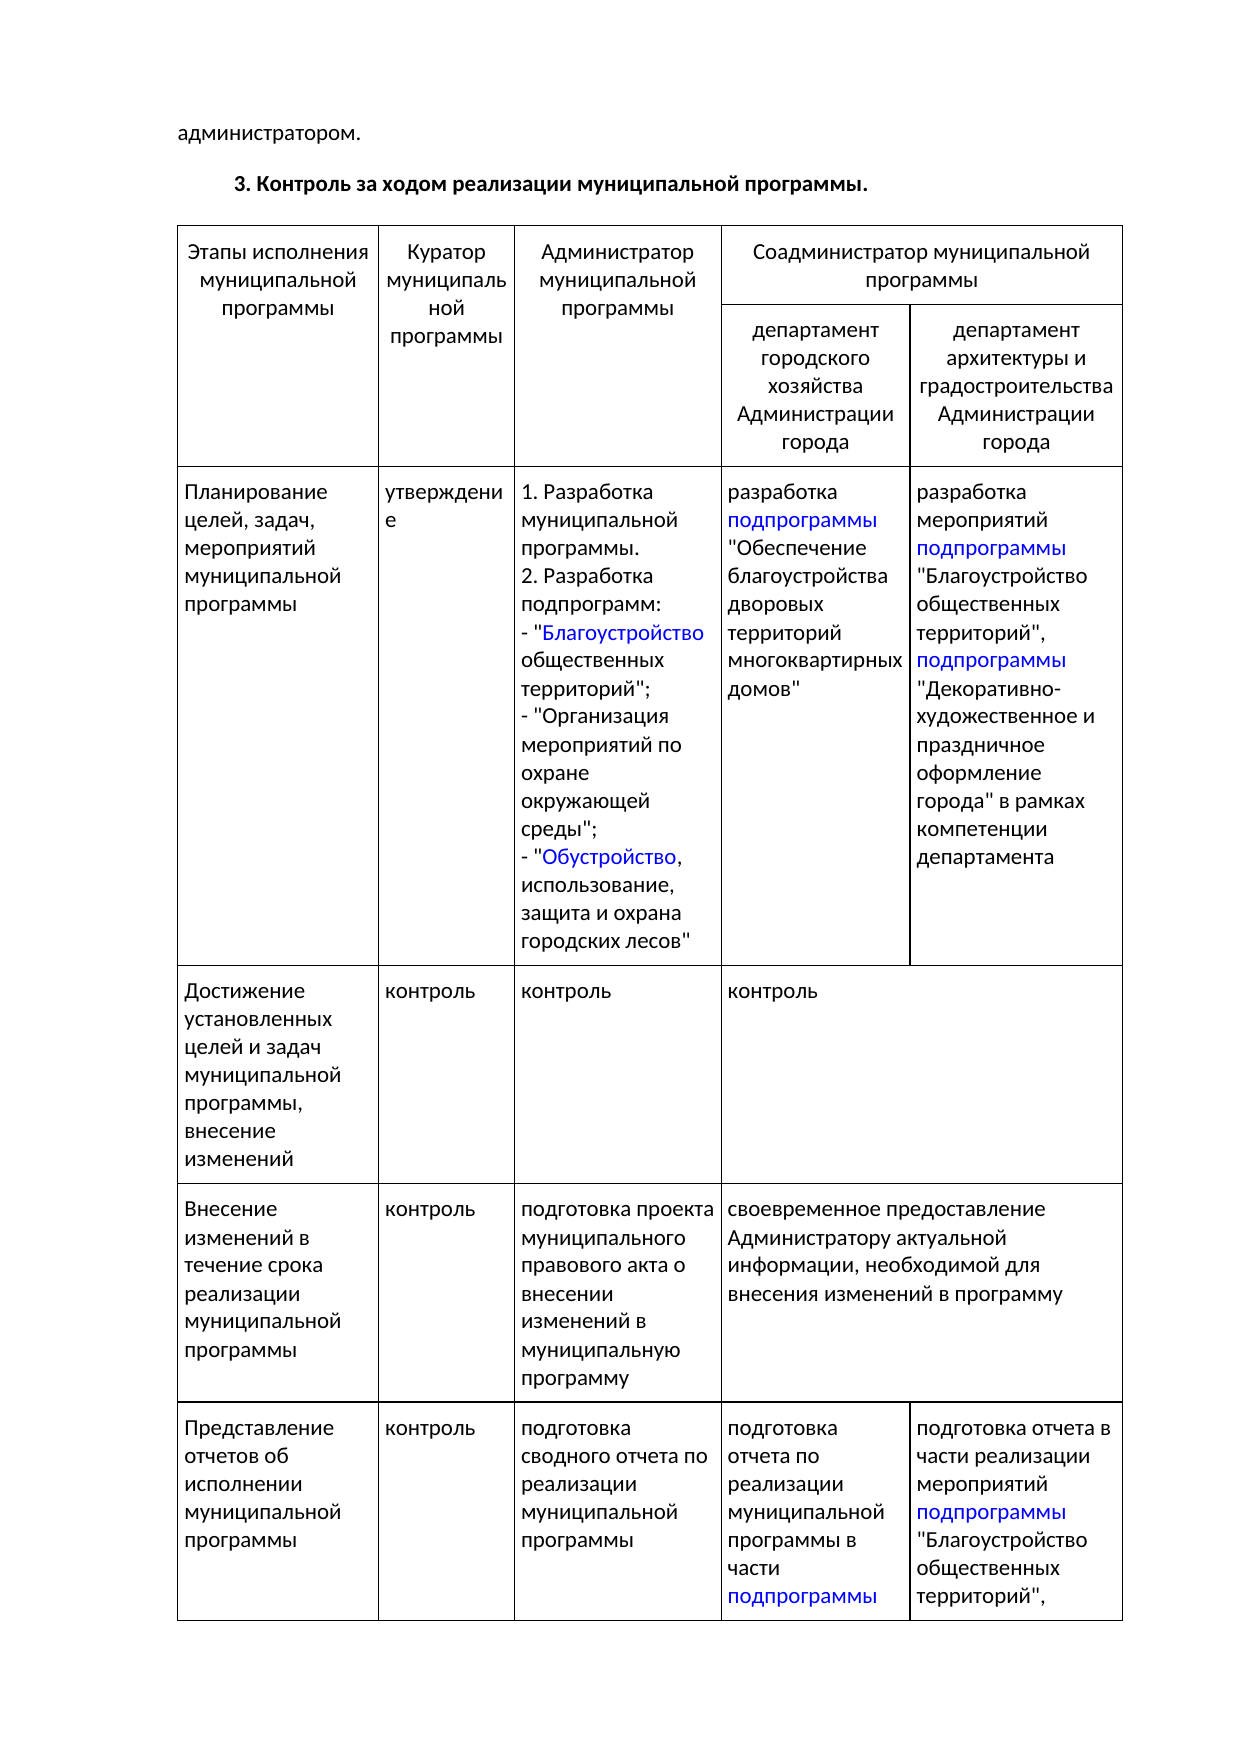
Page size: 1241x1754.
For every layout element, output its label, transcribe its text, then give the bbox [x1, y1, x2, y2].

table_cell департамент архитектуры и градостроительства Администрации города [911, 305, 1122, 466]
table_cell контроль [379, 1184, 514, 1401]
table_cell департамент городского хозяйства Администрации города [722, 305, 909, 466]
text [177, 118, 1152, 146]
table_cell контроль [379, 1403, 514, 1620]
table_cell Планирование целей, задач, мероприятий муниципальной программы [178, 467, 378, 964]
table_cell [178, 1403, 378, 1620]
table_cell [722, 1403, 909, 1620]
table_cell разработка подпрограммы "Обеспечение благоустройства дворовых территорий многоквартирных домов" [722, 467, 909, 964]
table_header Куратор муниципальной программы [379, 226, 514, 466]
table_cell контроль [379, 966, 514, 1183]
table_cell контроль [722, 966, 1122, 1183]
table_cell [515, 1403, 721, 1620]
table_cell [911, 1403, 1122, 1620]
table_header Администратор муниципальной программы [515, 226, 721, 466]
table_cell своевременное предоставление Администратору актуальной информации, необходимой для внесения изменений в программу [722, 1184, 1122, 1401]
table_cell Внесение изменений в течение срока реализации муниципальной программы [178, 1184, 378, 1401]
table_cell контроль [515, 966, 721, 1183]
table_header Этапы исполнения муниципальной программы [178, 226, 378, 466]
table_cell подготовка проекта муниципального правового акта о внесении изменений в муниципальную программу [515, 1184, 721, 1401]
table_cell Достижение установленных целей и задач муниципальной программы, внесение изменений [178, 966, 378, 1183]
table_cell разработка мероприятий подпрограммы "Благоустройство общественных территорий", подпрограммы "Декоративно-художественное и праздничное оформление города" в рамках компетенции департамента [911, 467, 1122, 964]
title 3. Контроль за ходом реализации муниципальной программы. [177, 169, 1152, 197]
table_cell 1. Разработка муниципальной программы. 2. Разработка подпрограмм: - "Благоустройство общественных территорий"; - "Организация мероприятий по охране окружающей среды"; - "Обустройство, использование, защита и охрана городских лесов" [515, 467, 721, 964]
table_cell утверждение [379, 467, 514, 964]
table_header Соадминистратор муниципальной программы [722, 226, 1122, 303]
